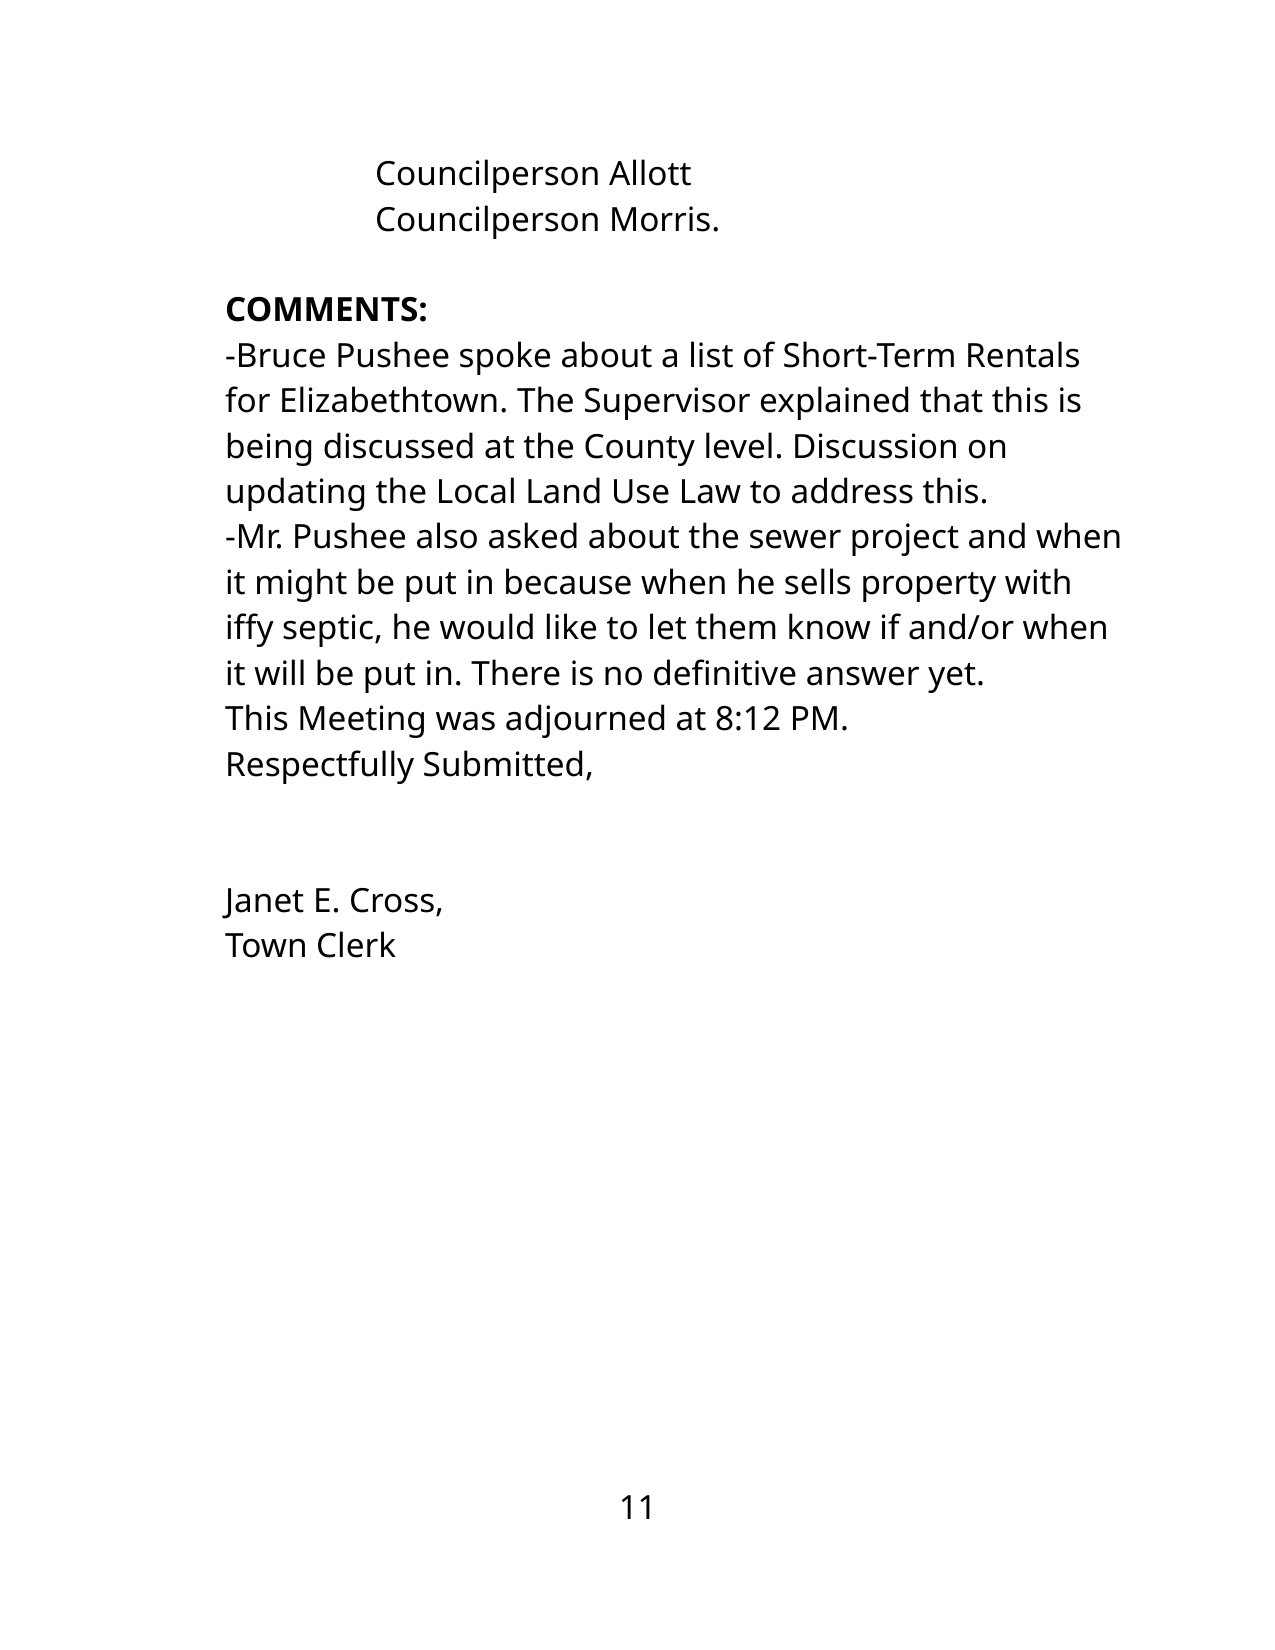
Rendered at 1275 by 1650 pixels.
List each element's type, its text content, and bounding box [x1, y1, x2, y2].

text Town Clerk [225, 922, 1125, 967]
text Councilperson Allott [225, 150, 1125, 195]
text -Mr. Pushee also asked about the sewer project and when it might be put in because when he sells property with iffy septic, he would like to let them know if and/or when it will be put in. There is no definitive answer yet. [225, 513, 1125, 695]
text COMMENTS: [225, 286, 1125, 332]
text Respectfully Submitted, [225, 740, 1125, 786]
text Councilperson Morris. [225, 195, 1125, 241]
text This Meeting was adjourned at 8:12 PM. [225, 695, 1125, 740]
text -Bruce Pushee spoke about a list of Short-Term Rentals for Elizabethtown. The Supervisor explained that this is being discussed at the County level. Discussion on updating the Local Land Use Law to address this. [225, 332, 1125, 513]
text Janet E. Cross, [225, 877, 1125, 922]
